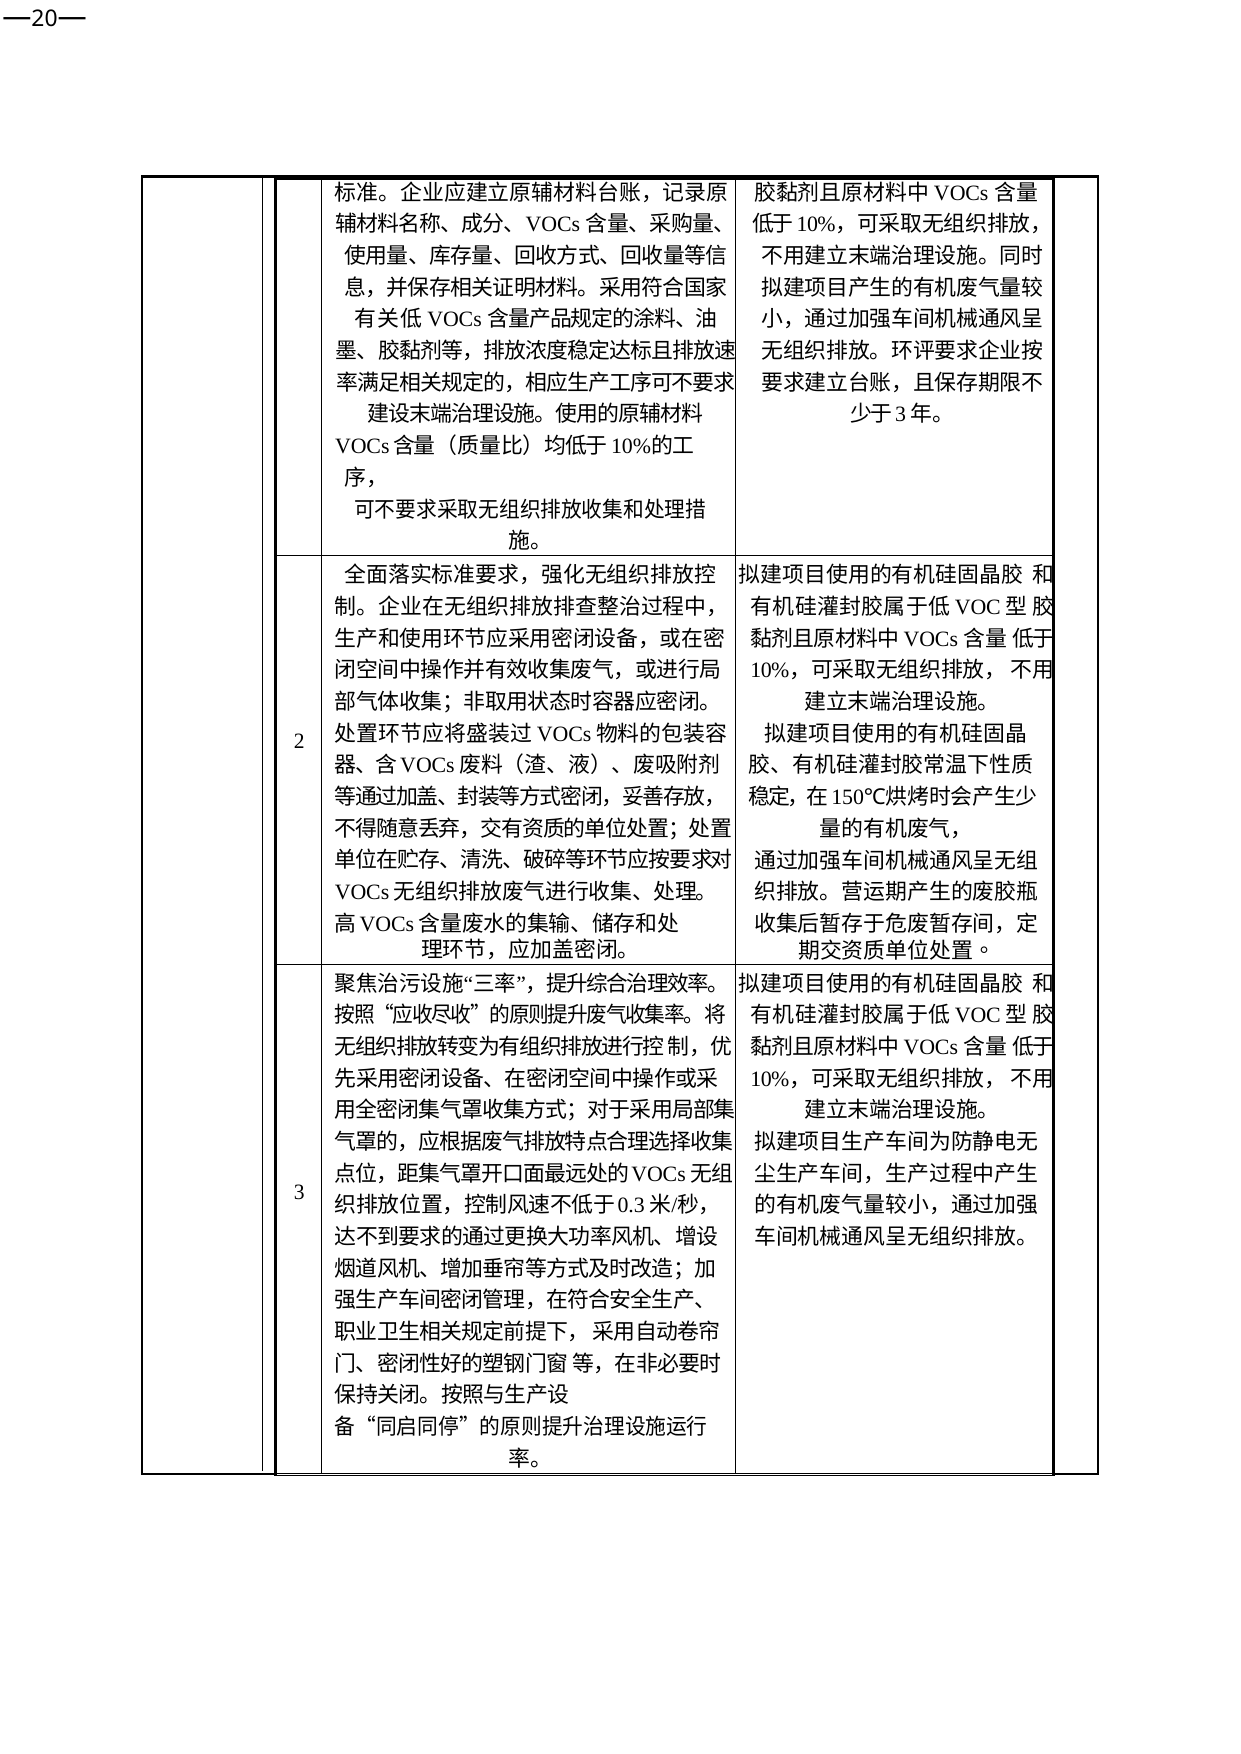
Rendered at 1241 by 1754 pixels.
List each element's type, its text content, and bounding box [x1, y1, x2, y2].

table_header [277, 180, 321, 555]
table_header [143, 178, 263, 1473]
table_cell 2 [277, 556, 321, 963]
table_cell 拟建项目使用的有机硅固晶胶 和有机硅灌封胶属于低VOC型 胶黏剂且原材料中 VOCs 含量 低于 10%，可采取无组织排放， 不用建立末端治理设施。 拟建项目生产车间为防静电无尘生产车间，生产过程中产生的有机废气量较小，通过加强车间机械通风呈无组织排放。 [736, 965, 1052, 1473]
table_cell 全面落实标准要求，强化无组织排放控制。企业在无组织排放排查整治过程中， 生产和使用环节应采用密闭设备，或在密闭空间中操作并有效收集废气，或进行局部气体收集；非取用状态时容器应密闭。处置环节应将盛装过VOCs物料的包装容器、含 VOCs废料（渣、液）、废吸附剂等通过加盖、封装等方式密闭，妥善存放， 不得随意丢弃，交有资质的单位处置；处置单位在贮存、清洗、破碎等环节应按要求对 VOCs无组织排放废气进行收集、处理。高 VOCs含量废水的集输、储存和处 理环节，应加盖密闭。 [322, 556, 735, 963]
table_header [1055, 178, 1097, 1473]
table_header [263, 178, 274, 1473]
table_cell 聚焦治污设施“三率”，提升综合治理效率。按照“应收尽收”的原则提升废气收集率。将无组织排放转变为有组织排放进行控 制，优先采用密闭设备、在密闭空间中操作或采用全密闭集气罩收集方式；对于采用局部集气罩的，应根据废气排放特点合理选择收集点位，距集气罩开口面最远处的 VOCs无组织排放位置，控制风速不低于 0.3米/秒，达不到要求的通过更换大功率风机、增设烟道风机、增加垂帘等方式及时改造；加强生产车间密闭管理，在符合安全生产、职业卫生相关规定前提下， 采用自动卷帘门、密闭性好的塑钢门窗 等，在非必要时保持关闭。按照与生产设 备“同启同停”的原则提升治理设施运行率。 [322, 965, 735, 1473]
table_header 标准。企业应建立原辅材料台账，记录原 辅材料名称、成分、VOCs 含量、采购量、使用量、库存量、回收方式、回收量等信息，并保存相关证明材料。采用符合国家有关低VOCs 含量产品规定的涂料、油墨、胶黏剂等，排放浓度稳定达标且排放速率满足相关规定的，相应生产工序可不要求建设末端治理设施。使用的原辅材料 VOCs含量（质量比）均低于 10%的工序， 可不要求采取无组织排放收集和处理措施。 [322, 180, 735, 555]
table_cell 3 [277, 965, 321, 1473]
table_header 胶黏剂且原材料中 VOCs 含量 低于 10%，可采取无组织排放， 不用建立末端治理设施。同时 拟建项目产生的有机废气量较 小，通过加强车间机械通风呈 无组织排放。环评要求企业按 要求建立台账，且保存期限不 少于 3年。 [736, 180, 1052, 555]
table_cell 拟建项目使用的有机硅固晶胶 和有机硅灌封胶属于低VOC型 胶黏剂且原材料中 VOCs 含量 低于 10%，可采取无组织排放， 不用建立末端治理设施。 拟建项目使用的有机硅固晶胶、有机硅灌封胶常温下性质稳定，在 150℃烘烤时会产生少 量的有机废气， 通过加强车间机械通风呈无组织排放。营运期产生的废胶瓶收集后暂存于危废暂存间，定 期交资质单位处置。 [736, 556, 1052, 963]
